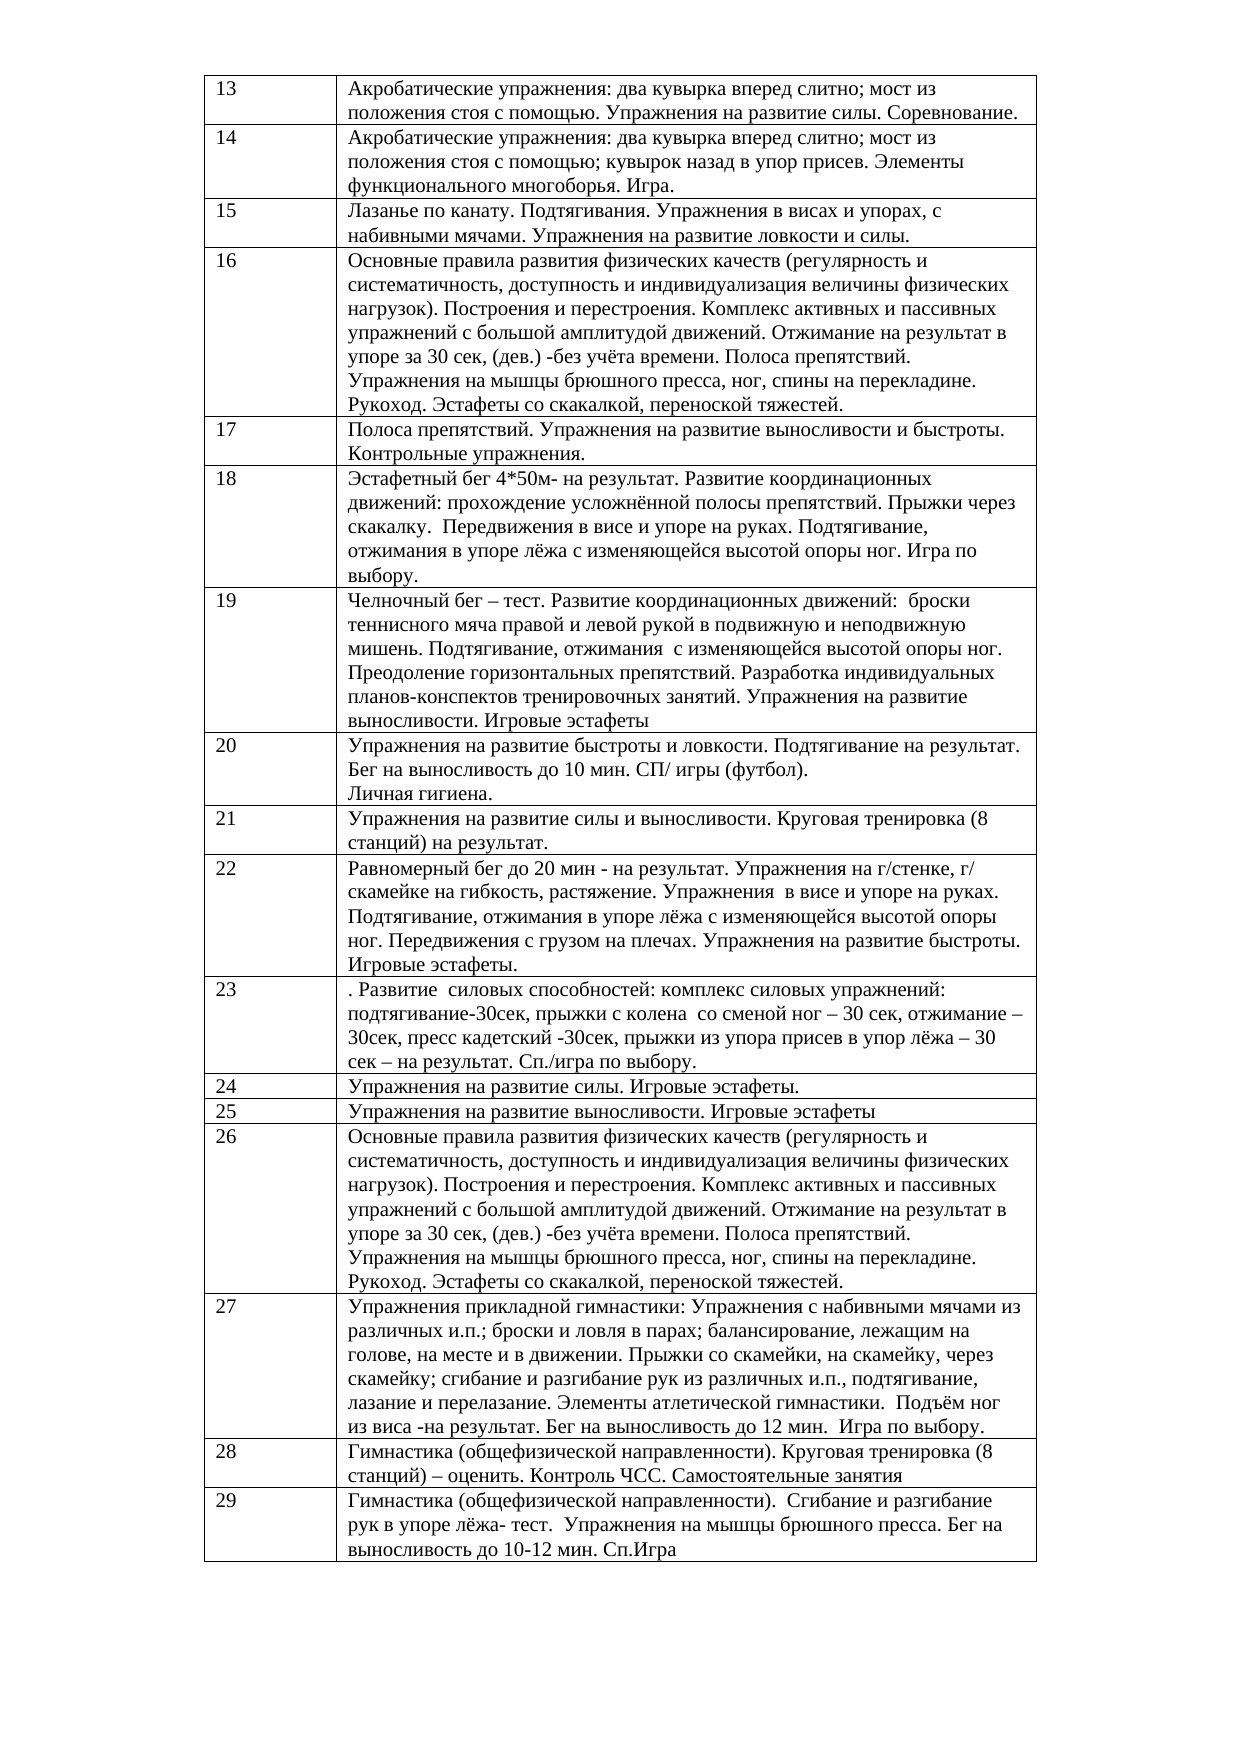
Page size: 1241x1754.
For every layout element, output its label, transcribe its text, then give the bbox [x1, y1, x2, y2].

table_cell Гимнастика (общефизической направленности). Круговая тренировка (8 станций) – оценить. Контроль ЧСС. Самостоятельные занятия [337, 1439, 1036, 1487]
table_cell 19 [205, 588, 336, 732]
table_cell Полоса препятствий. Упражнения на развитие выносливости и быстроты. Контрольные упражнения. [337, 417, 1036, 465]
table_cell 20 [205, 733, 336, 805]
table_cell Лазанье по канату. Подтягивания. Упражнения в висах и упорах, с набивными мячами. Упражнения на развитие ловкости и силы. [337, 199, 1036, 247]
table_cell Основные правила развития физических качеств (регулярность и систематичность, доступность и индивидуализация величины физических нагрузок). Построения и перестроения. Комплекс активных и пассивных упражнений с большой амплитудой движений. Отжимание на результат в упоре за 30 сек, (дев.) -без учёта времени. Полоса препятствий. Упражнения на мышцы брюшного пресса, ног, спины на перекладине. Рукоход. Эстафеты со скакалкой, переноской тяжестей. [337, 1124, 1036, 1293]
table_cell 18 [205, 466, 336, 587]
table_cell Упражнения на развитие силы и выносливости. Круговая тренировка (8 станций) на результат. [337, 806, 1036, 854]
table_cell 25 [205, 1099, 336, 1123]
table_cell Упражнения на развитие выносливости. Игровые эстафеты [337, 1099, 1036, 1123]
table_cell Акробатические упражнения: два кувырка вперед слитно; мост из положения стоя с помощью; кувырок назад в упор присев. Элементы функционального многоборья. Игра. [337, 125, 1036, 197]
table_cell 23 [205, 977, 336, 1073]
table_cell Эстафетный бег 4*50м- на результат. Развитие координационных движений: прохождение усложнённой полосы препятствий. Прыжки через скакалку. Передвижения в висе и упоре на руках. Подтягивание, отжимания в упоре лёжа с изменяющейся высотой опоры ног. Игра по выбору. [337, 466, 1036, 587]
table_cell . Развитие силовых способностей: комплекс силовых упражнений: подтягивание-30сек, прыжки с колена со сменой ног – 30 сек, отжимание – 30сек, пресс кадетский -30сек, прыжки из упора присев в упор лёжа – 30 сек – на результат. Сп./игра по выбору. [337, 977, 1036, 1073]
table_cell 15 [205, 199, 336, 247]
table_cell 28 [205, 1439, 336, 1487]
table_cell 16 [205, 248, 336, 416]
table_cell Упражнения прикладной гимнастики: Упражнения с набивными мячами из различных и.п.; броски и ловля в парах; балансирование, лежащим на голове, на месте и в движении. Прыжки со скамейки, на скамейку, через скамейку; сгибание и разгибание рук из различных и.п., подтягивание, лазание и перелазание. Элементы атлетической гимнастики. Подъём ног из виса -на результат. Бег на выносливость до 12 мин. Игра по выбору. [337, 1294, 1036, 1438]
table_cell 13 [205, 76, 336, 124]
table_cell 27 [205, 1294, 336, 1438]
table_cell 22 [205, 855, 336, 976]
table_cell 21 [205, 806, 336, 854]
table_cell 24 [205, 1074, 336, 1098]
table_cell Акробатические упражнения: два кувырка вперед слитно; мост из положения стоя с помощью. Упражнения на развитие силы. Соревнование. [337, 76, 1036, 124]
table_cell Гимнастика (общефизической направленности). Сгибание и разгибание рук в упоре лёжа- тест. Упражнения на мышцы брюшного пресса. Бег на выносливость до 10-12 мин. Сп.Игра [337, 1488, 1036, 1561]
table_cell 29 [205, 1488, 336, 1561]
table_cell Основные правила развития физических качеств (регулярность и систематичность, доступность и индивидуализация величины физических нагрузок). Построения и перестроения. Комплекс активных и пассивных упражнений с большой амплитудой движений. Отжимание на результат в упоре за 30 сек, (дев.) -без учёта времени. Полоса препятствий. Упражнения на мышцы брюшного пресса, ног, спины на перекладине. Рукоход. Эстафеты со скакалкой, переноской тяжестей. [337, 248, 1036, 416]
table_cell Челночный бег – тест. Развитие координационных движений: броски теннисного мяча правой и левой рукой в подвижную и неподвижную мишень. Подтягивание, отжимания с изменяющейся высотой опоры ног. Преодоление горизонтальных препятствий. Разработка индивидуальных планов-конспектов тренировочных занятий. Упражнения на развитие выносливости. Игровые эстафеты [337, 588, 1036, 732]
table_cell 14 [205, 125, 336, 197]
table_cell 26 [205, 1124, 336, 1293]
table_cell Упражнения на развитие быстроты и ловкости. Подтягивание на результат. Бег на выносливость до 10 мин. СП/ игры (футбол). Личная гигиена. [337, 733, 1036, 805]
table_cell Равномерный бег до 20 мин - на результат. Упражнения на г/стенке, г/ скамейке на гибкость, растяжение. Упражнения в висе и упоре на руках. Подтягивание, отжимания в упоре лёжа с изменяющейся высотой опоры ног. Передвижения с грузом на плечах. Упражнения на развитие быстроты. Игровые эстафеты. [337, 855, 1036, 976]
table_cell 17 [205, 417, 336, 465]
table_cell Упражнения на развитие силы. Игровые эстафеты. [337, 1074, 1036, 1098]
